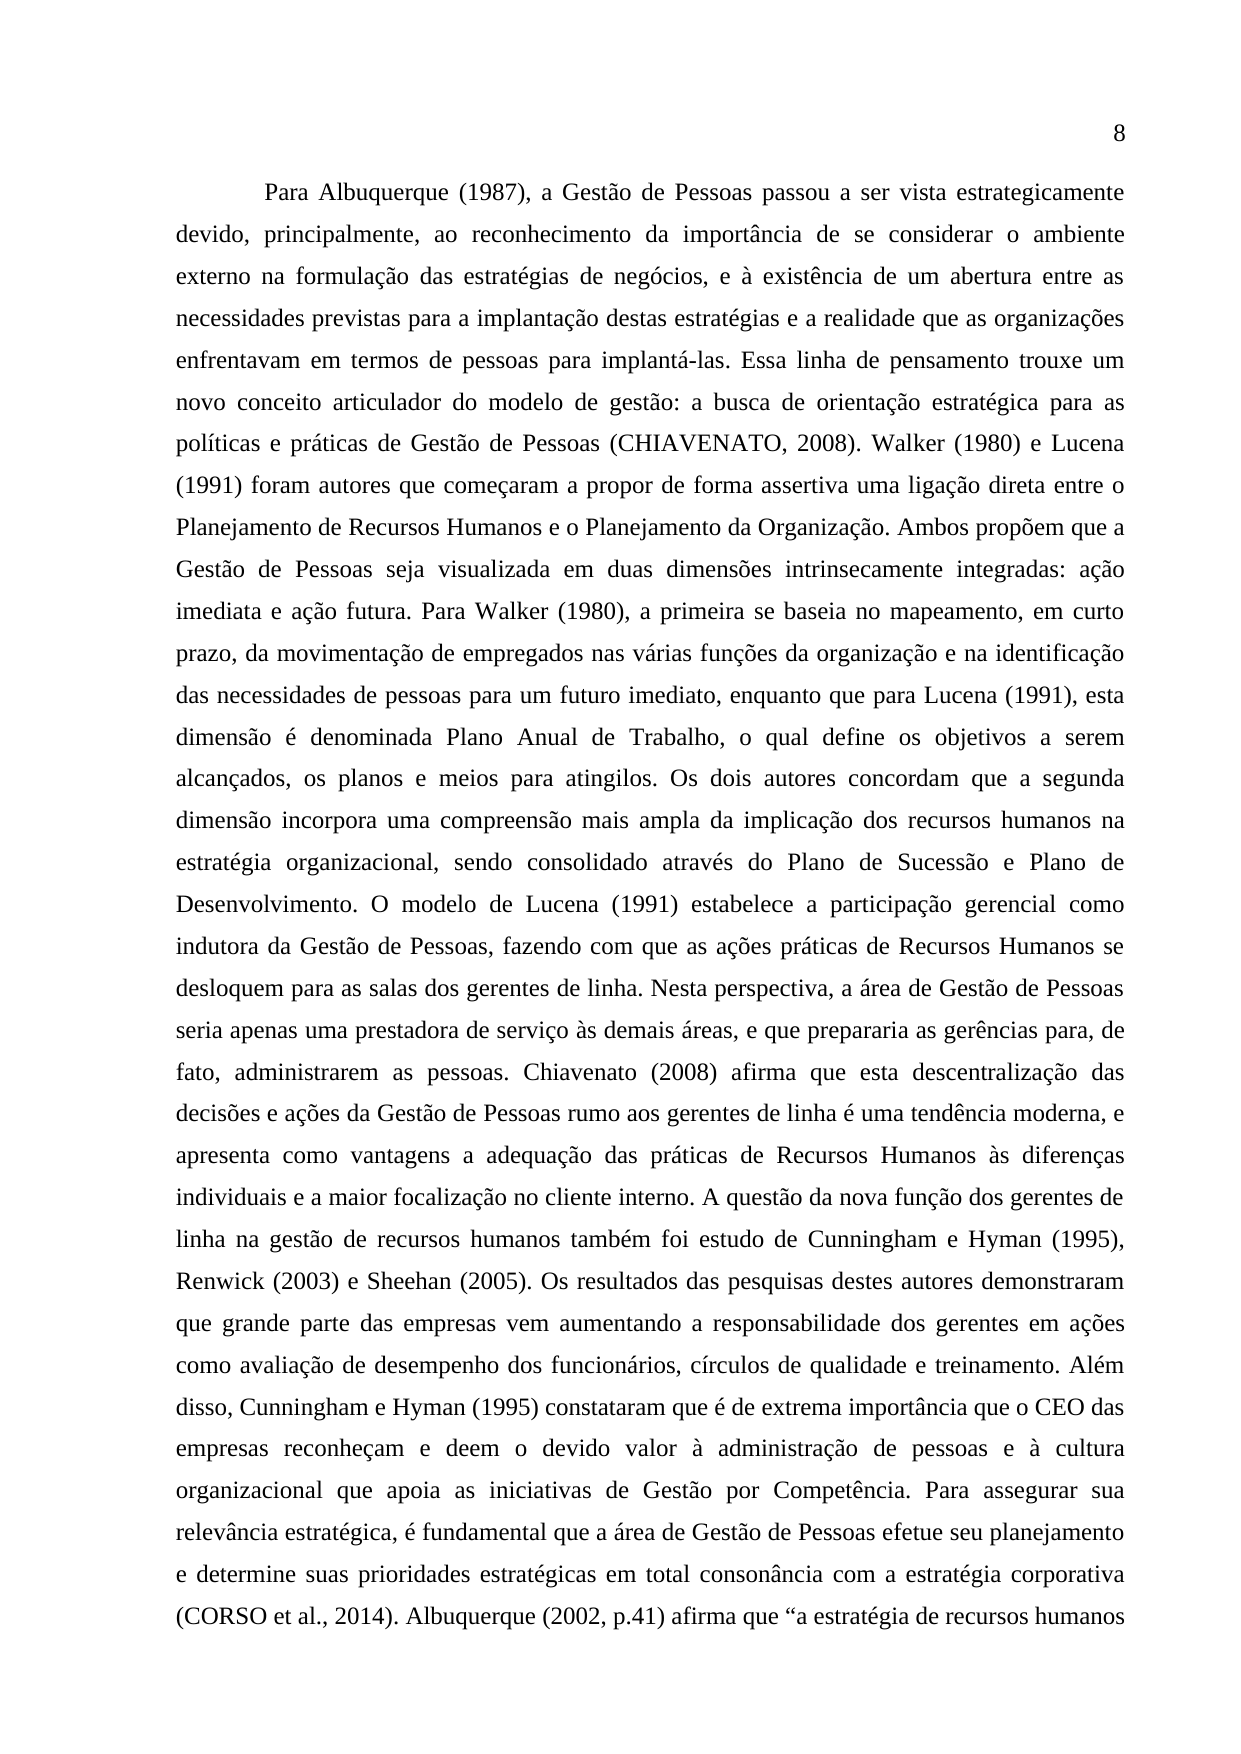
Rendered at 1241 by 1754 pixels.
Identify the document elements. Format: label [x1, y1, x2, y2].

text [176, 177, 1126, 1630]
